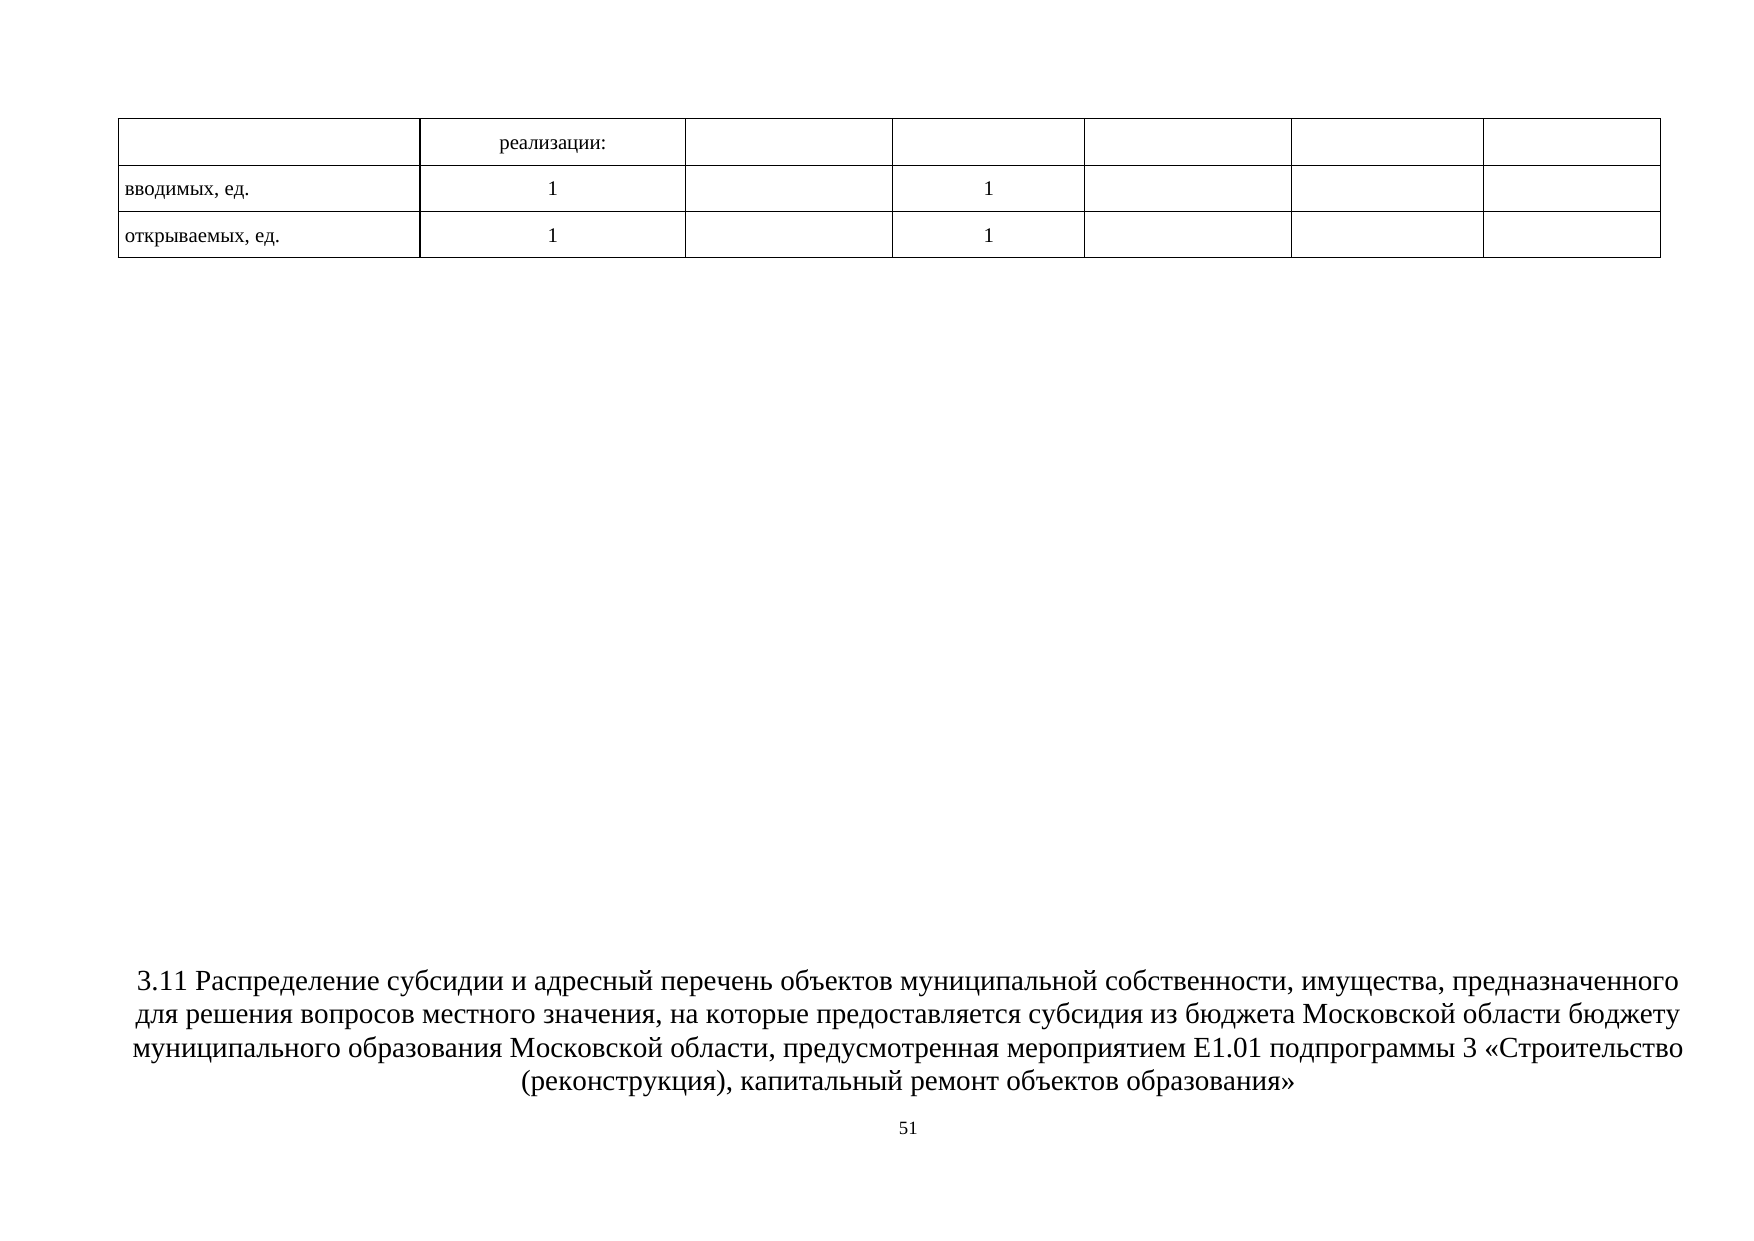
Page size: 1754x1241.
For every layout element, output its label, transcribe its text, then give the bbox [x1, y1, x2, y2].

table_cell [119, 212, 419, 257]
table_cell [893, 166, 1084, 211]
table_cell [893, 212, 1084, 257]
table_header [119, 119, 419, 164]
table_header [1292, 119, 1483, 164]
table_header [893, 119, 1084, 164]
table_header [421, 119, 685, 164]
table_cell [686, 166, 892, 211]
text 3.11 Распределение субсидии и адресный перечень объектов муниципальной собственности, имущества, предназначенного для решения вопросов местного значения, на которые предоставляется субсидия из бюджета Московской области бюджету муниципального образования Московской области, предусмотренная мероприятием Е1.01 подпрограммы 3 «Строительство (реконструкция), капитальный ремонт объектов образования» [118, 963, 1698, 1097]
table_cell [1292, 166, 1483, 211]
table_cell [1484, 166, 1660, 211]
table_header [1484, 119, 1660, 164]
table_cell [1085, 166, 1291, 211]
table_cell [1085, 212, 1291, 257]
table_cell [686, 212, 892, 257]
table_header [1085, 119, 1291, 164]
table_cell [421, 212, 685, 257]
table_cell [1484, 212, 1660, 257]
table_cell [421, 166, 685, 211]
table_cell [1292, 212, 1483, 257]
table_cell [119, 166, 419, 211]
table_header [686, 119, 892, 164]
